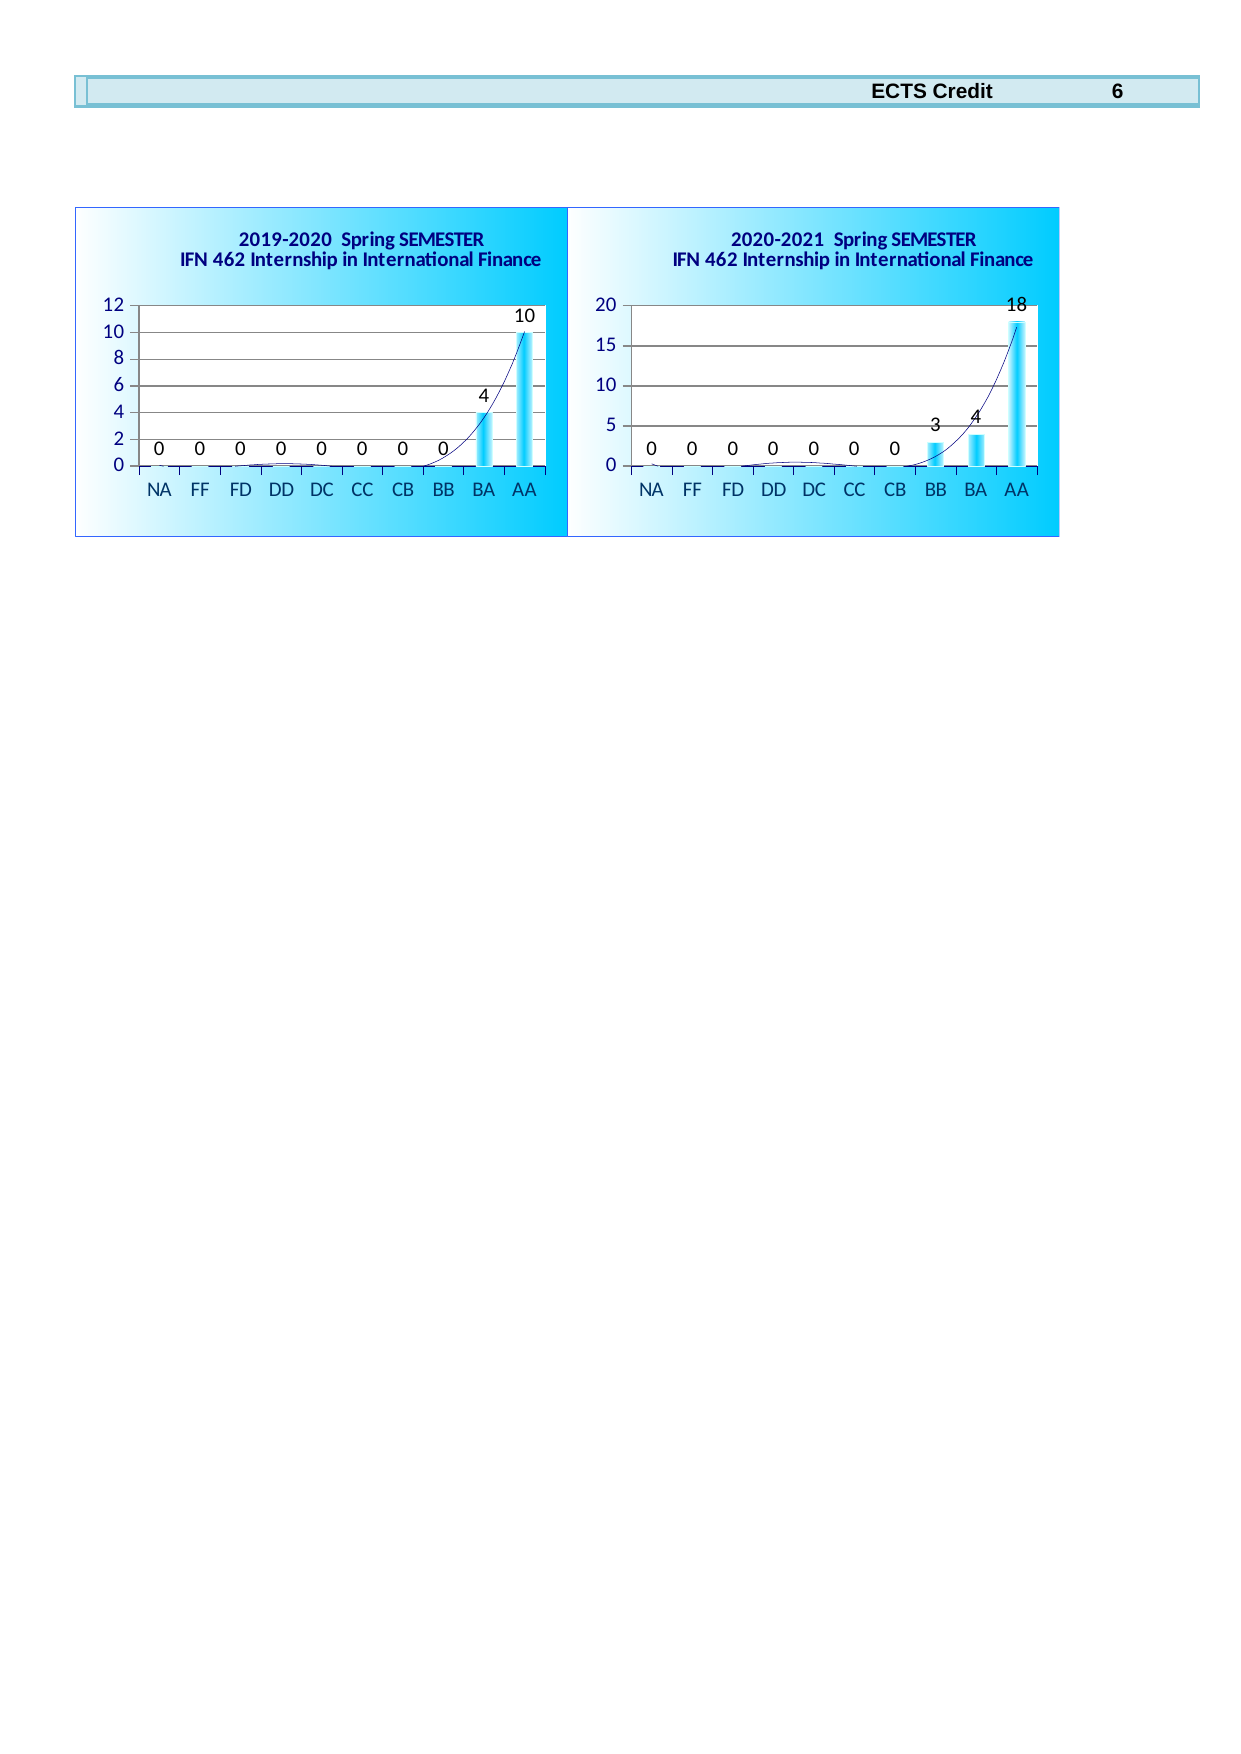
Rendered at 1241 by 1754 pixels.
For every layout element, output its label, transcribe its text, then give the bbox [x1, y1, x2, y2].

table_cell 9 Net Score [1004, 79, 1198, 103]
